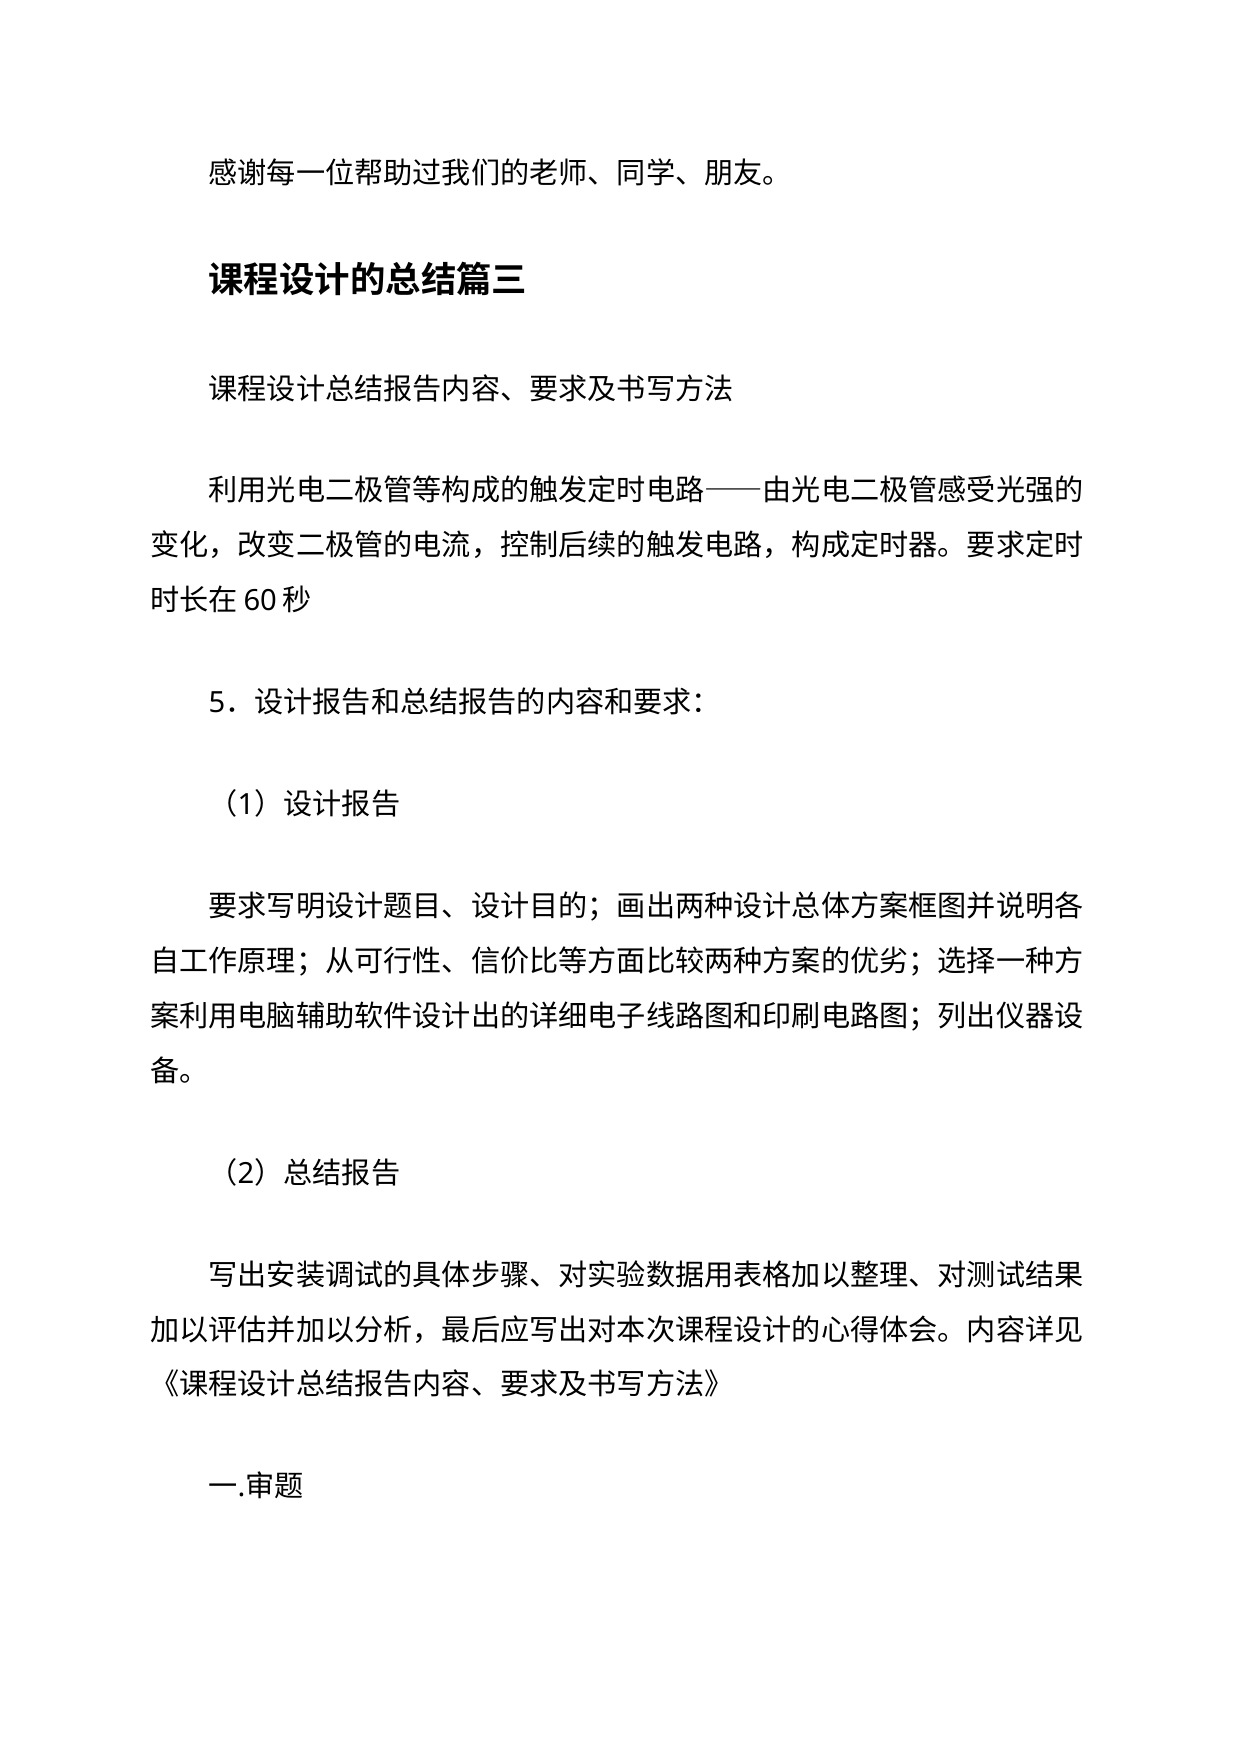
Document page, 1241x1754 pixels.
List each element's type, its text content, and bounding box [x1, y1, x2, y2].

text （2）总结报告 [150, 1149, 1090, 1192]
text 5．设计报告和总结报告的内容和要求： [150, 679, 1090, 721]
text 利用光电二极管等构成的触发定时电路——由光电二极管感受光强的变化，改变二极管的电流，控制后续的触发电路，构成定时器。要求定时时长在60秒 [150, 467, 1090, 619]
text 感谢每一位帮助过我们的老师、同学、朋友。 [150, 150, 1090, 192]
text （1）设计报告 [150, 781, 1090, 823]
text 课程设计总结报告内容、要求及书写方法 [150, 365, 1090, 407]
text 一.审题 [150, 1463, 1090, 1505]
text 写出安装调试的具体步骤、对实验数据用表格加以整理、对测试结果加以评估并加以分析，最后应写出对本次课程设计的心得体会。内容详见《课程设计总结报告内容、要求及书写方法》 [150, 1251, 1090, 1403]
text 要求写明设计题目、设计目的；画出两种设计总体方案框图并说明各自工作原理；从可行性、信价比等方面比较两种方案的优劣；选择一种方案利用电脑辅助软件设计出的详细电子线路图和印刷电路图；列出仪器设备。 [150, 883, 1090, 1090]
text 课程设计的总结篇三 [150, 252, 1090, 303]
